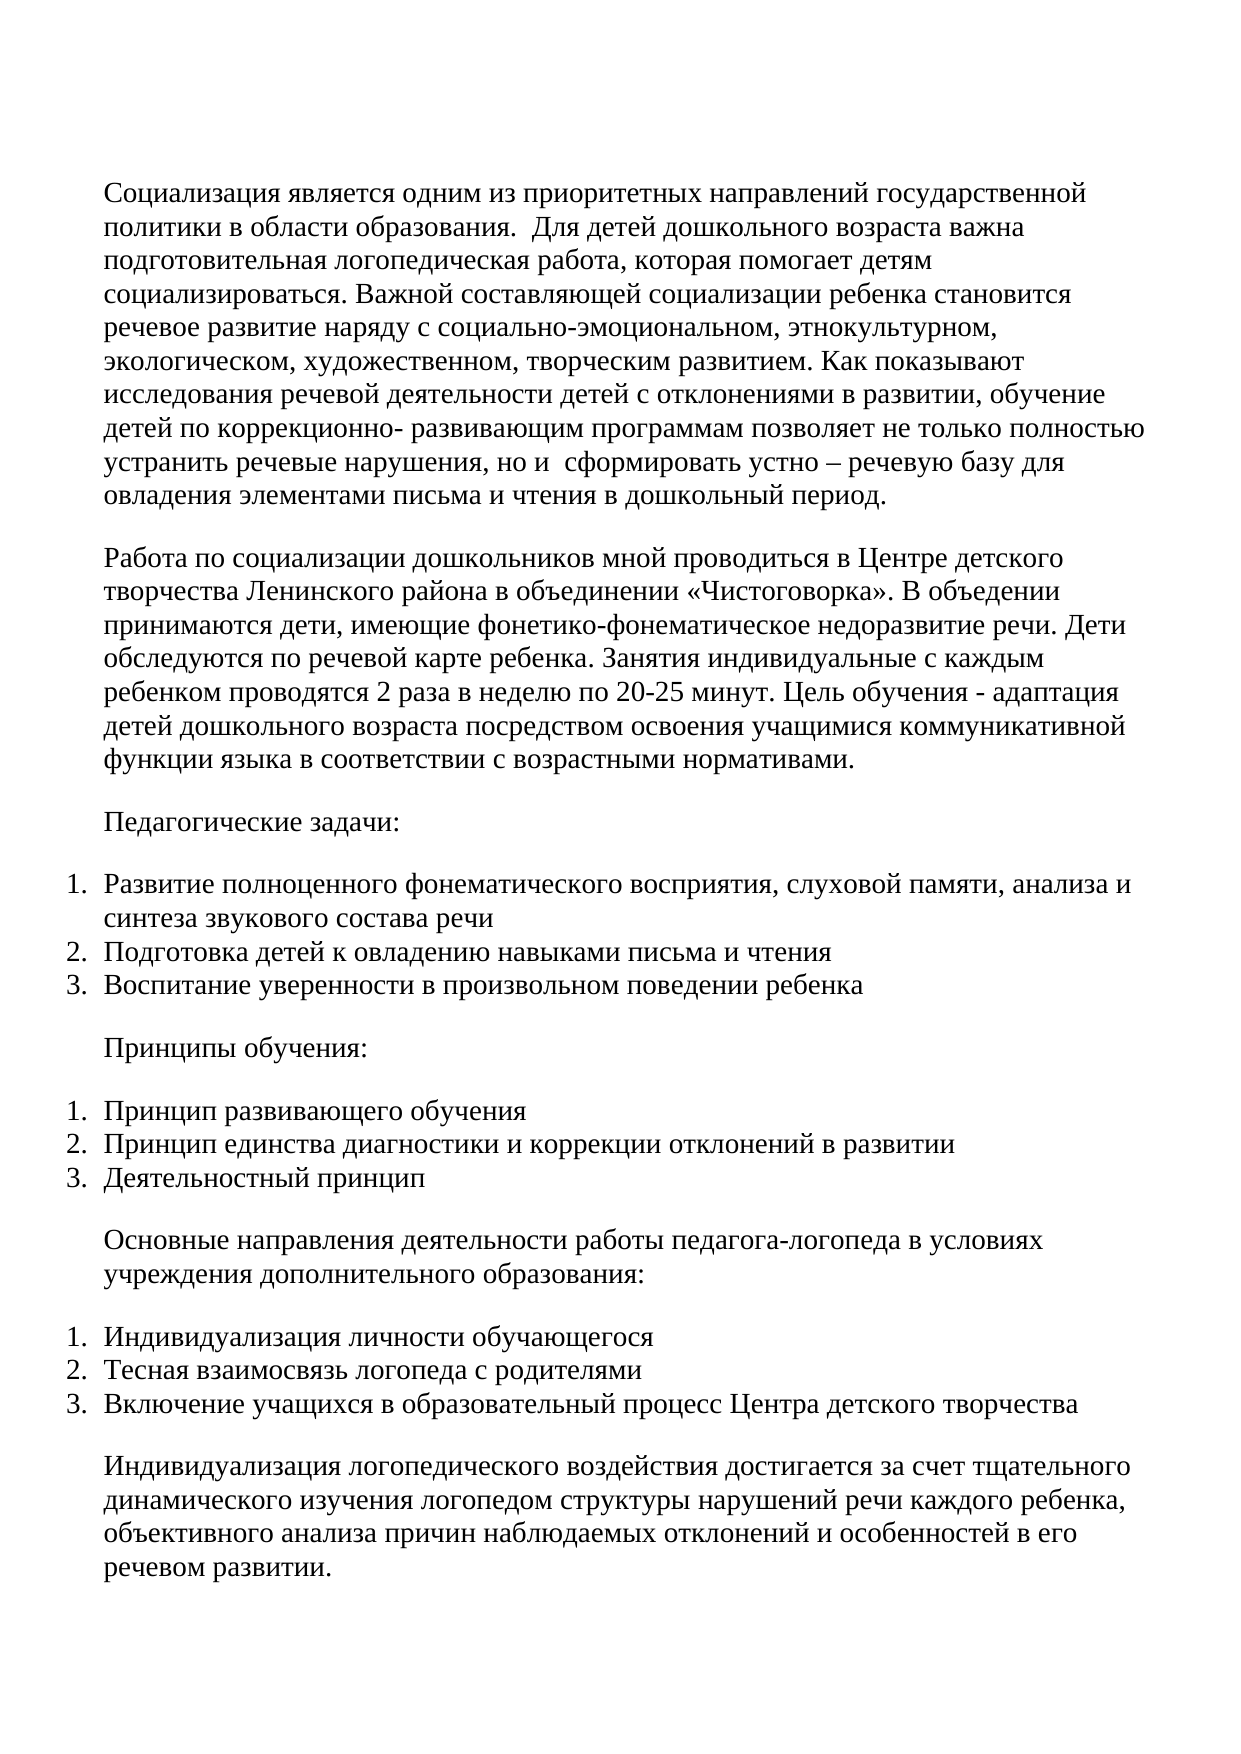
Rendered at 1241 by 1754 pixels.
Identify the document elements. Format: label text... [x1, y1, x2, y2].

list Тесная взаимосвязь логопеда с родителями [66, 1352, 1152, 1386]
text Педагогические задачи: [103, 804, 1152, 837]
list Включение учащихся в образовательный процесс Центра детского творчества [66, 1386, 1152, 1419]
list Индивидуализация личности обучающегося [66, 1319, 1152, 1352]
list Деятельностный принцип [66, 1160, 1152, 1193]
list Воспитание уверенности в произвольном поведении ребенка [66, 967, 1152, 1001]
text Основные направления деятельности работы педагога-логопеда в условиях учреждения дополнительного образования: [103, 1222, 1152, 1289]
text Принципы обучения: [103, 1030, 1152, 1063]
text Индивидуализация логопедического воздействия достигается за счет тщательного динамического изучения логопедом структуры нарушений речи каждого ребенка, объективного анализа причин наблюдаемых отклонений и особенностей в его речевом развитии. [103, 1448, 1152, 1583]
list Принцип развивающего обучения [66, 1093, 1152, 1126]
text Социализация является одним из приоритетных направлений государственной политики в области образования. Для детей дошкольного возраста важна подготовительная логопедическая работа, которая помогает детям социализироваться. Важной составляющей социализации ребенка становится речевое развитие наряду с социально-эмоциональном, этнокультурном, экологическом, художественном, творческим развитием. Как показывают исследования речевой деятельности детей с отклонениями в развитии, обучение детей по коррекционно- развивающим программам позволяет не только полностью устранить речевые нарушения, но и сформировать устно – речевую базу для овладения элементами письма и чтения в дошкольный период. [103, 175, 1152, 511]
list Развитие полноценного фонематического восприятия, слуховой памяти, анализа и синтеза звукового состава речи [66, 867, 1152, 934]
text Работа по социализации дошкольников мной проводиться в Центре детского творчества Ленинского района в объединении «Чистоговорка». В объедении принимаются дети, имеющие фонетико-фонематическое недоразвитие речи. Дети обследуются по речевой карте ребенка. Занятия индивидуальные с каждым ребенком проводятся 2 раза в неделю по 20-25 минут. Цель обучения - адаптация детей дошкольного возраста посредством освоения учащимися коммуникативной функции языка в соответствии с возрастными нормативами. [103, 540, 1152, 775]
list Принцип единства диагностики и коррекции отклонений в развитии [66, 1126, 1152, 1160]
list Подготовка детей к овладению навыками письма и чтения [66, 934, 1152, 967]
